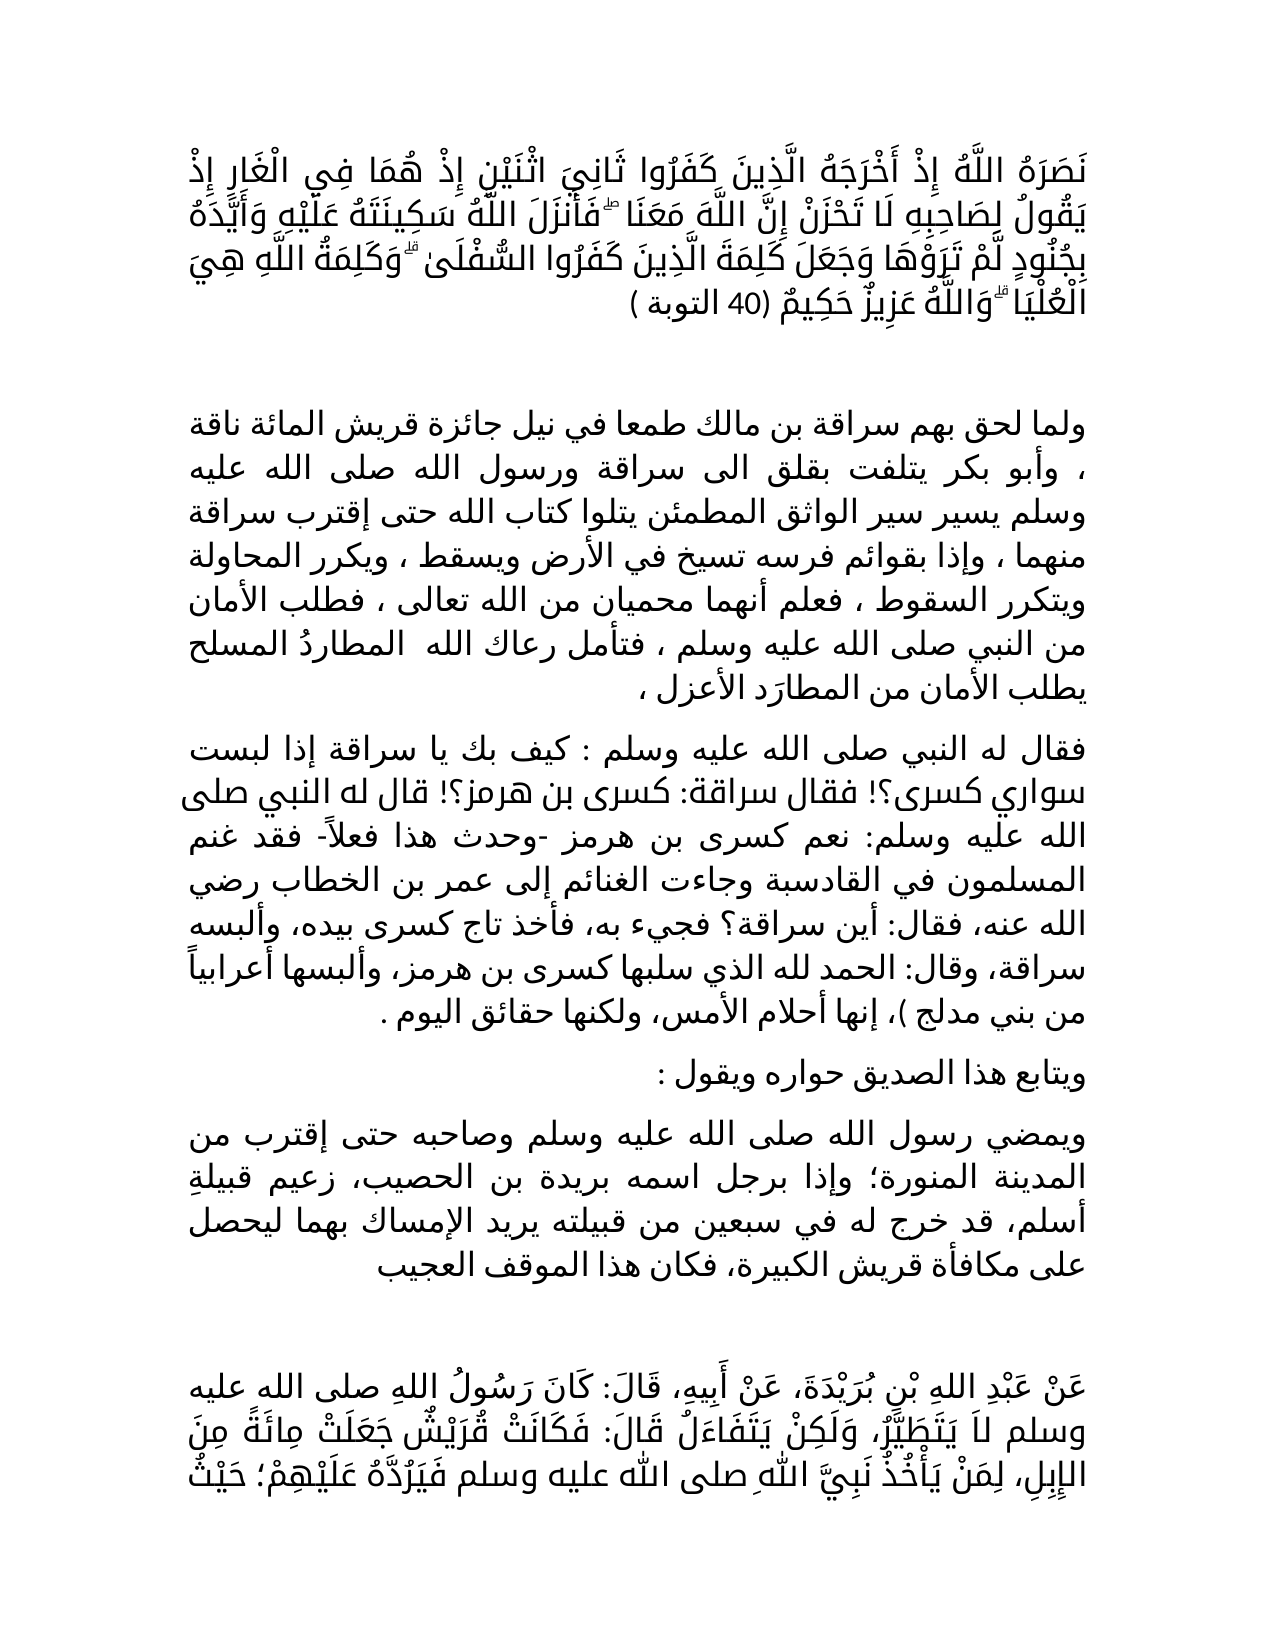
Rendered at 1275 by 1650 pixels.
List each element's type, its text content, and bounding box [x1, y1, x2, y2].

text ويتابع هذا الصديق حواره ويقول : [187, 1052, 1087, 1093]
text ويمضي رسول الله صلى الله عليه وسلم وصاحبه حتى إقترب من المدينة المنورة؛ وإذا برجل اسمه بريدة بن الحصيب، زعيم قبيلةِ أسلم، قد خرج له في سبعين من قبيلته يريد الإمساك بهما ليحصل على مكافأة قريش الكبيرة، فكان هذا الموقف العجيب [187, 1112, 1087, 1285]
text ولما لحق بهم سراقة بن مالك طمعا في نيل جائزة قريش المائة ناقة ، وأبو بكر يتلفت بقلق الى سراقة ورسول الله صلى الله عليه وسلم يسير سير الواثق المطمئن يتلوا كتاب الله حتى إقترب سراقة منهما ، وإذا بقوائم فرسه تسيخ في الأرض ويسقط ، ويكرر المحاولة ويتكرر السقوط ، فعلم أنهما محميان من الله تعالى ، فطلب الأمان من النبي صلى الله عليه وسلم ، فتأمل رعاك الله المطاردُ المسلح يطلب الأمان من المطارَد الأعزل ، [187, 403, 1087, 708]
text فقال له النبي صلى الله عليه وسلم : كيف بك يا سراقة إذا لبست سواري كسرى؟! فقال سراقة: كسرى بن هرمز؟! قال له النبي صلى الله عليه وسلم: نعم كسرى بن هرمز -وحدث هذا فعلاً- فقد غنم المسلمون في القادسبة وجاءت الغنائم إلى عمر بن الخطاب رضي الله عنه، فقال: أين سراقة؟ فجيء به، فأخذ تاج كسرى بيده، وألبسه سراقة، وقال: الحمد لله الذي سلبها كسرى بن هرمز، وألبسها أعرابياً من بني مدلج )، إنها أحلام الأمس، ولكنها حقائق اليوم . [187, 727, 1087, 1032]
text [187, 1366, 1087, 1494]
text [187, 150, 1087, 323]
